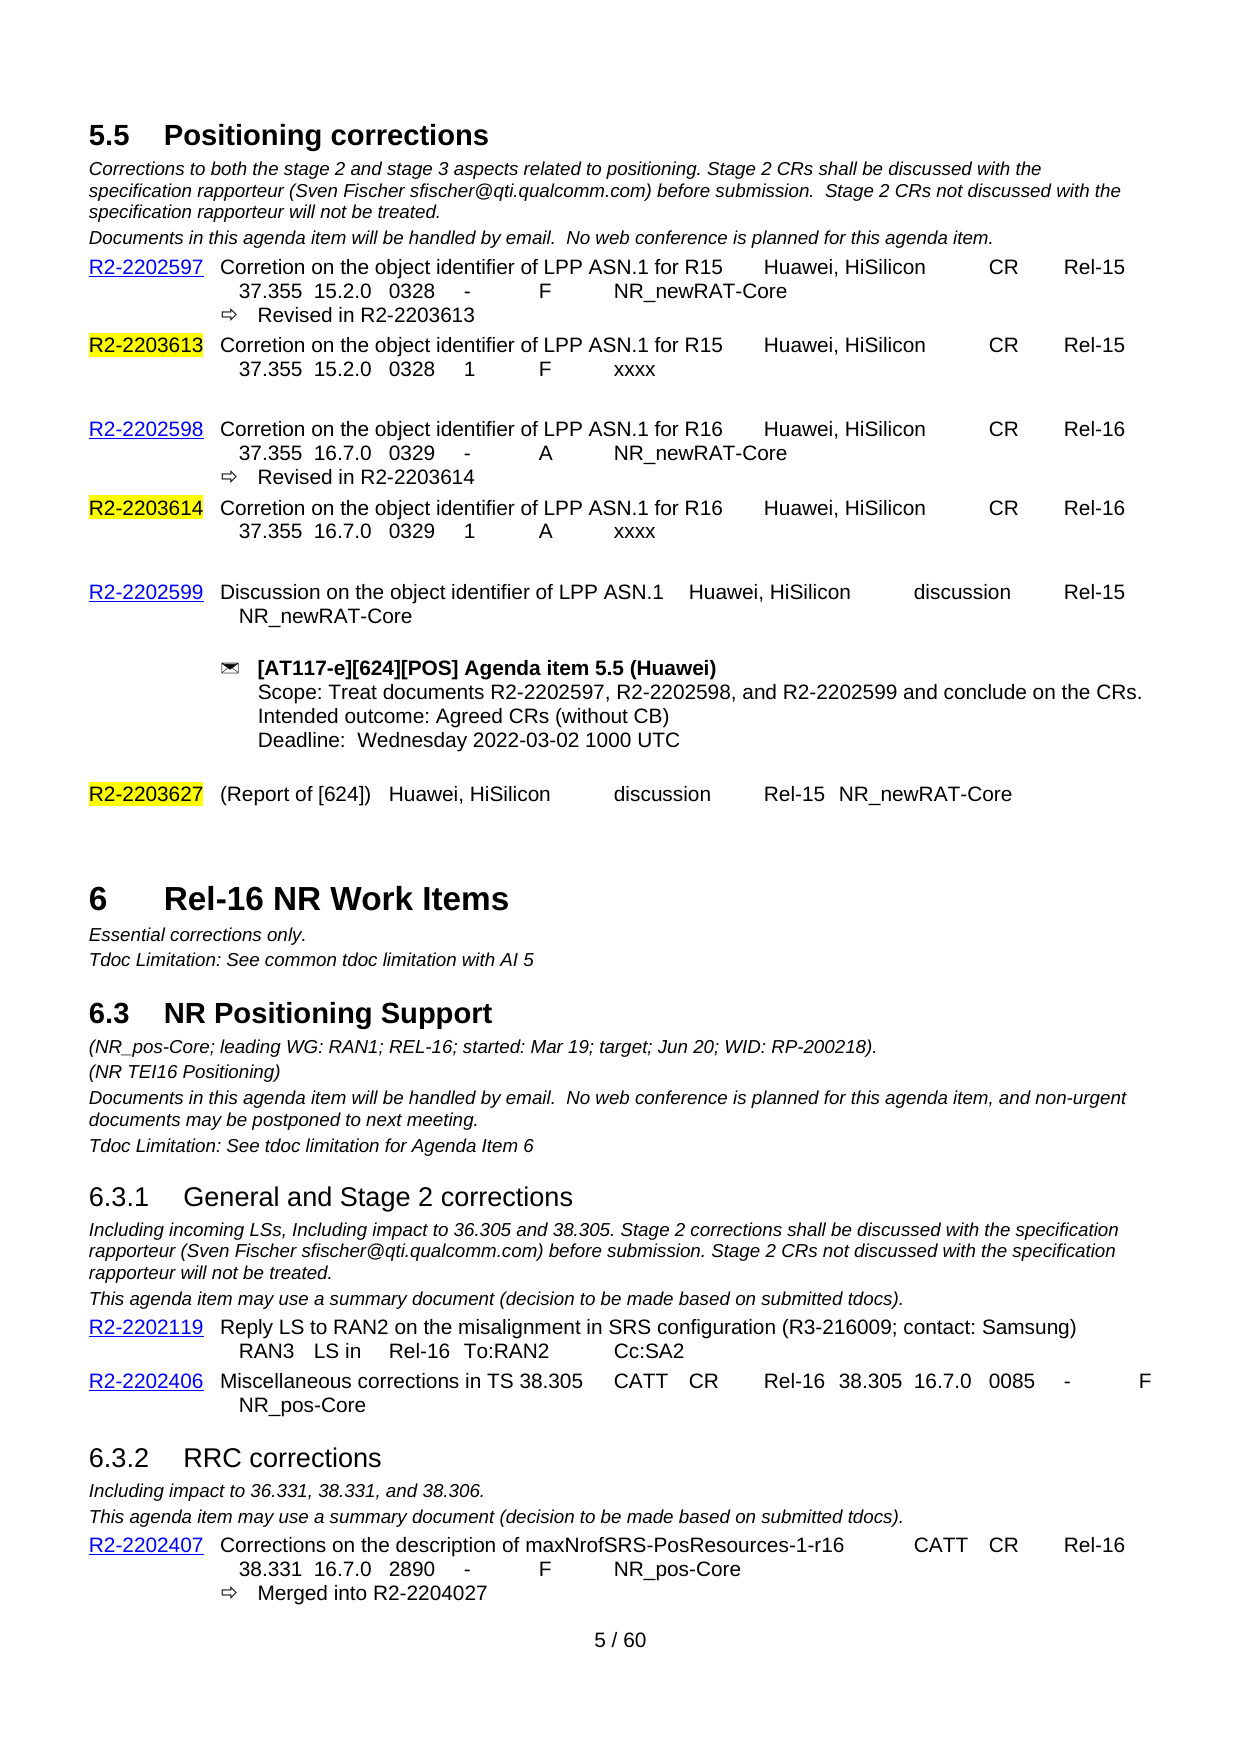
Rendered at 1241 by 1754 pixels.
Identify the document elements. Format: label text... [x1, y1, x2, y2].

subtitle 6 Rel-16 NR Work Items [89, 879, 1152, 917]
text Tdoc Limitation: See common tdoc limitation with AI 5 [89, 949, 1152, 971]
text Including impact to 36.331, 38.331, and 38.306. [89, 1480, 1152, 1501]
subtitle 5.5 Positioning corrections [89, 118, 1152, 152]
list Revised in R2-2203614 [220, 465, 1152, 489]
text Documents in this agenda item will be handled by email. No web conference is planned for this agenda item, and non-urgent documents may be postponed to next meeting. [89, 1087, 1152, 1130]
text This agenda item may use a summary document (decision to be made based on submitted tdocs). [89, 1287, 1152, 1309]
text Scope: Treat documents R2-2202597, R2-2202598, and R2-2202599 and conclude on the CRs. [220, 680, 1152, 704]
subtitle 6.3 NR Positioning Support [89, 996, 1152, 1029]
subtitle 6.3.2 RRC corrections [89, 1442, 1152, 1473]
title R2-2202598 Corretion on the object identifier of LPP ASN.1 for R16 Huawei, HiSilicon CR Rel-16 37.355 16.7.0 0329 - A NR_newRAT-Core [89, 417, 1152, 465]
text Intended outcome: Agreed CRs (without CB) [220, 704, 1152, 728]
title R2-2202406 Miscellaneous corrections in TS 38.305 CATT CR Rel-16 38.305 16.7.0 0085 - F NR_pos-Core [89, 1369, 1152, 1417]
text Corrections to both the stage 2 and stage 3 aspects related to positioning. Stage 2 CRs shall be discussed with the specification rapporteur (Sven Fischer sfischer@qti.qualcomm.com) before submission. Stage 2 CRs not discussed with the specification rapporteur will not be treated. [89, 158, 1152, 223]
list Merged into R2-2204027 [220, 1581, 1152, 1605]
title R2-2203627 (Report of [624]) Huawei, HiSilicon discussion Rel-15 NR_newRAT-Core [203, 782, 1152, 806]
text Essential corrections only. [89, 923, 1152, 945]
title R2-2202119 Reply LS to RAN2 on the misalignment in SRS configuration (R3-216009; contact: Samsung) RAN3 LS in Rel-16 To:RAN2 Cc:SA2 [89, 1315, 1152, 1363]
text Including incoming LSs, Including impact to 36.305 and 38.305. Stage 2 corrections shall be discussed with the specification rapporteur (Sven Fischer sfischer@qti.qualcomm.com) before submission. Stage 2 CRs not discussed with the specification rapporteur will not be treated. [89, 1218, 1152, 1283]
text Tdoc Limitation: See tdoc limitation for Agenda Item 6 [89, 1134, 1152, 1156]
title R2-2203613 Corretion on the object identifier of LPP ASN.1 for R15 Huawei, HiSilicon CR Rel-15 37.355 15.2.0 0328 1 F xxxx [89, 333, 1152, 381]
text Documents in this agenda item will be handled by email. No web conference is planned for this agenda item. [89, 227, 1152, 248]
title R2-2202597 Corretion on the object identifier of LPP ASN.1 for R15 Huawei, HiSilicon CR Rel-15 37.355 15.2.0 0328 - F NR_newRAT-Core [89, 254, 1152, 302]
title R2-2203614 Corretion on the object identifier of LPP ASN.1 for R16 Huawei, HiSilicon CR Rel-16 37.355 16.7.0 0329 1 A xxxx [89, 495, 1152, 543]
title R2-2202599 Discussion on the object identifier of LPP ASN.1 Huawei, HiSilicon discussion Rel-15 NR_newRAT-Core [89, 580, 1152, 628]
text (NR TEI16 Positioning) [89, 1061, 1152, 1083]
list Revised in R2-2203613 [220, 302, 1152, 327]
text This agenda item may use a summary document (decision to be made based on submitted tdocs). [89, 1505, 1152, 1527]
subtitle 6.3.1 General and Stage 2 corrections [89, 1181, 1152, 1212]
text Deadline: Wednesday 2022-03-02 1000 UTC [220, 728, 1152, 752]
text [AT117-e][624][POS] Agenda item 5.5 (Huawei) [220, 656, 1152, 680]
title R2-2202407 Corrections on the description of maxNrofSRS-PosResources-1-r16 CATT CR Rel-16 38.331 16.7.0 2890 - F NR_pos-Core [89, 1533, 1152, 1581]
text (NR_pos-Core; leading WG: RAN1; REL-16; started: Mar 19; target; Jun 20; WID: RP-200218). [89, 1036, 1152, 1057]
